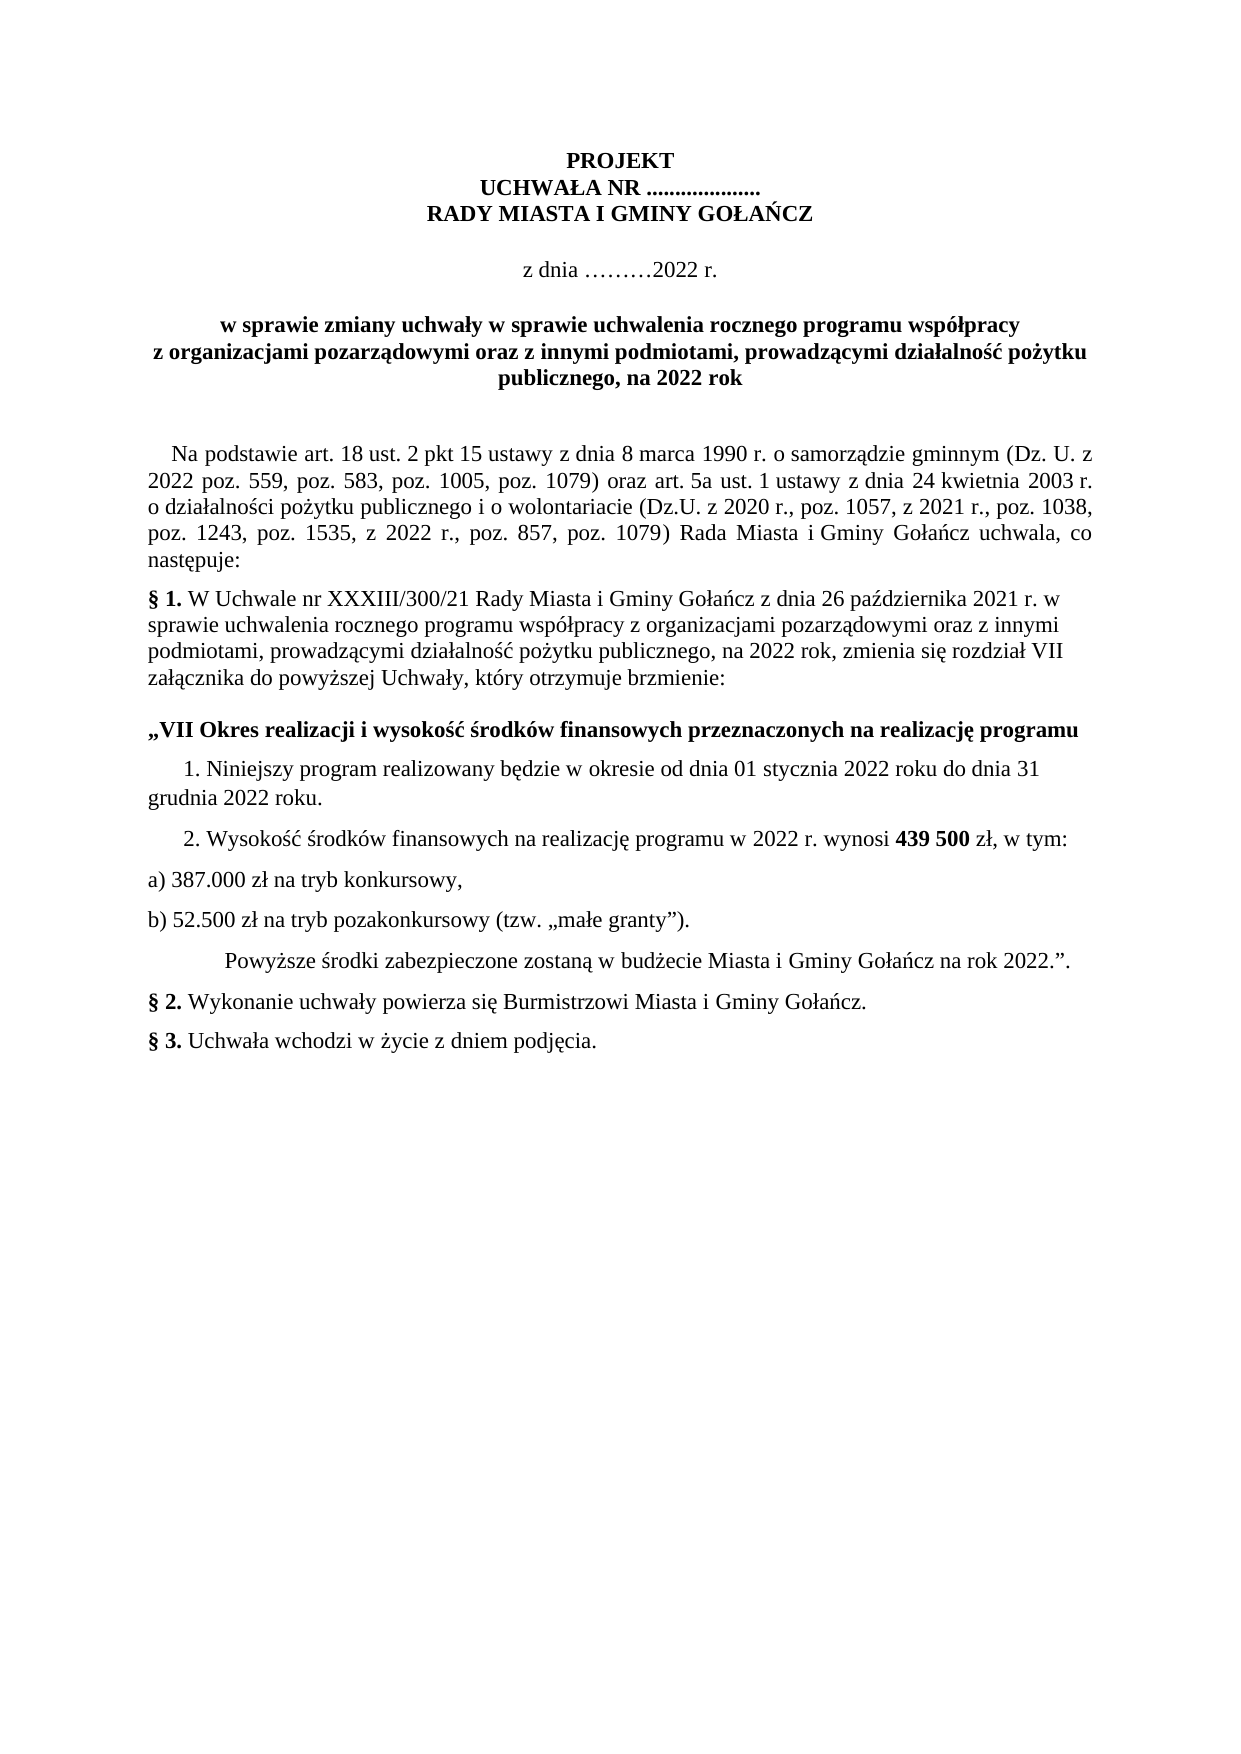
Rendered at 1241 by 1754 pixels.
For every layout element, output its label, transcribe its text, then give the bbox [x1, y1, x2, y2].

text PROJEKT [148, 148, 1093, 174]
text § 2. Wykonanie uchwały powierza się Burmistrzowi Miasta i Gminy Gołańcz. [148, 988, 1093, 1015]
text § 1. W Uchwale nr XXXIII/300/21 Rady Miasta i Gminy Gołańcz z dnia 26 października 2021 r. w sprawie uchwalenia rocznego programu współpracy z organizacjami pozarządowymi oraz z innymi podmiotami, prowadzącymi działalność pożytku publicznego, na 2022 rok, zmienia się rozdział VII załącznika do powyższej Uchwały, który otrzymuje brzmienie: [148, 585, 1093, 690]
text w sprawie zmiany uchwały w sprawie uchwalenia rocznego programu współpracy z organizacjami pozarządowymi oraz z innymi podmiotami, prowadzącymi działalność pożytku publicznego, na 2022 rok [148, 311, 1093, 390]
text z dnia ………2022 r. [148, 256, 1093, 282]
text b) 52.500 zł na tryb pozakonkursowy (tzw. „małe granty”). [148, 907, 1093, 933]
text 1. Niniejszy program realizowany będzie w okresie od dnia 01 stycznia 2022 roku do dnia 31 grudnia 2022 roku. [148, 755, 1093, 810]
text 2. Wysokość środków finansowych na realizację programu w 2022 r. wynosi 439 500 zł, w tym: [148, 825, 1093, 851]
text Na podstawie art. 18 ust. 2 pkt 15 ustawy z dnia 8 marca 1990 r. o samorządzie gminnym (Dz. U. z 2022 poz. 559, poz. 583, poz. 1005, poz. 1079) oraz art. 5a ust. 1 ustawy z dnia 24 kwietnia 2003 r. o działalności pożytku publicznego i o wolontariacie (Dz.U. z 2020 r., poz. 1057, z 2021 r., poz. 1038, poz. 1243, poz. 1535, z 2022 r., poz. 857, poz. 1079) Rada Miasta i Gminy Gołańcz uchwala, co następuje: [148, 440, 1093, 572]
text Uchwała Nr .................... Rady Miasta i Gminy Gołańcz [148, 174, 1093, 227]
text Powyższe środki zabezpieczone zostaną w budżecie Miasta i Gminy Gołańcz na rok 2022.”. [201, 947, 1093, 974]
text a) 387.000 zł na tryb konkursowy, [148, 866, 1093, 892]
text § 3. Uchwała wchodzi w życie z dniem podjęcia. [148, 1027, 1093, 1054]
text „VII Okres realizacji i wysokość środków finansowych przeznaczonych na realizację programu [148, 716, 1093, 743]
